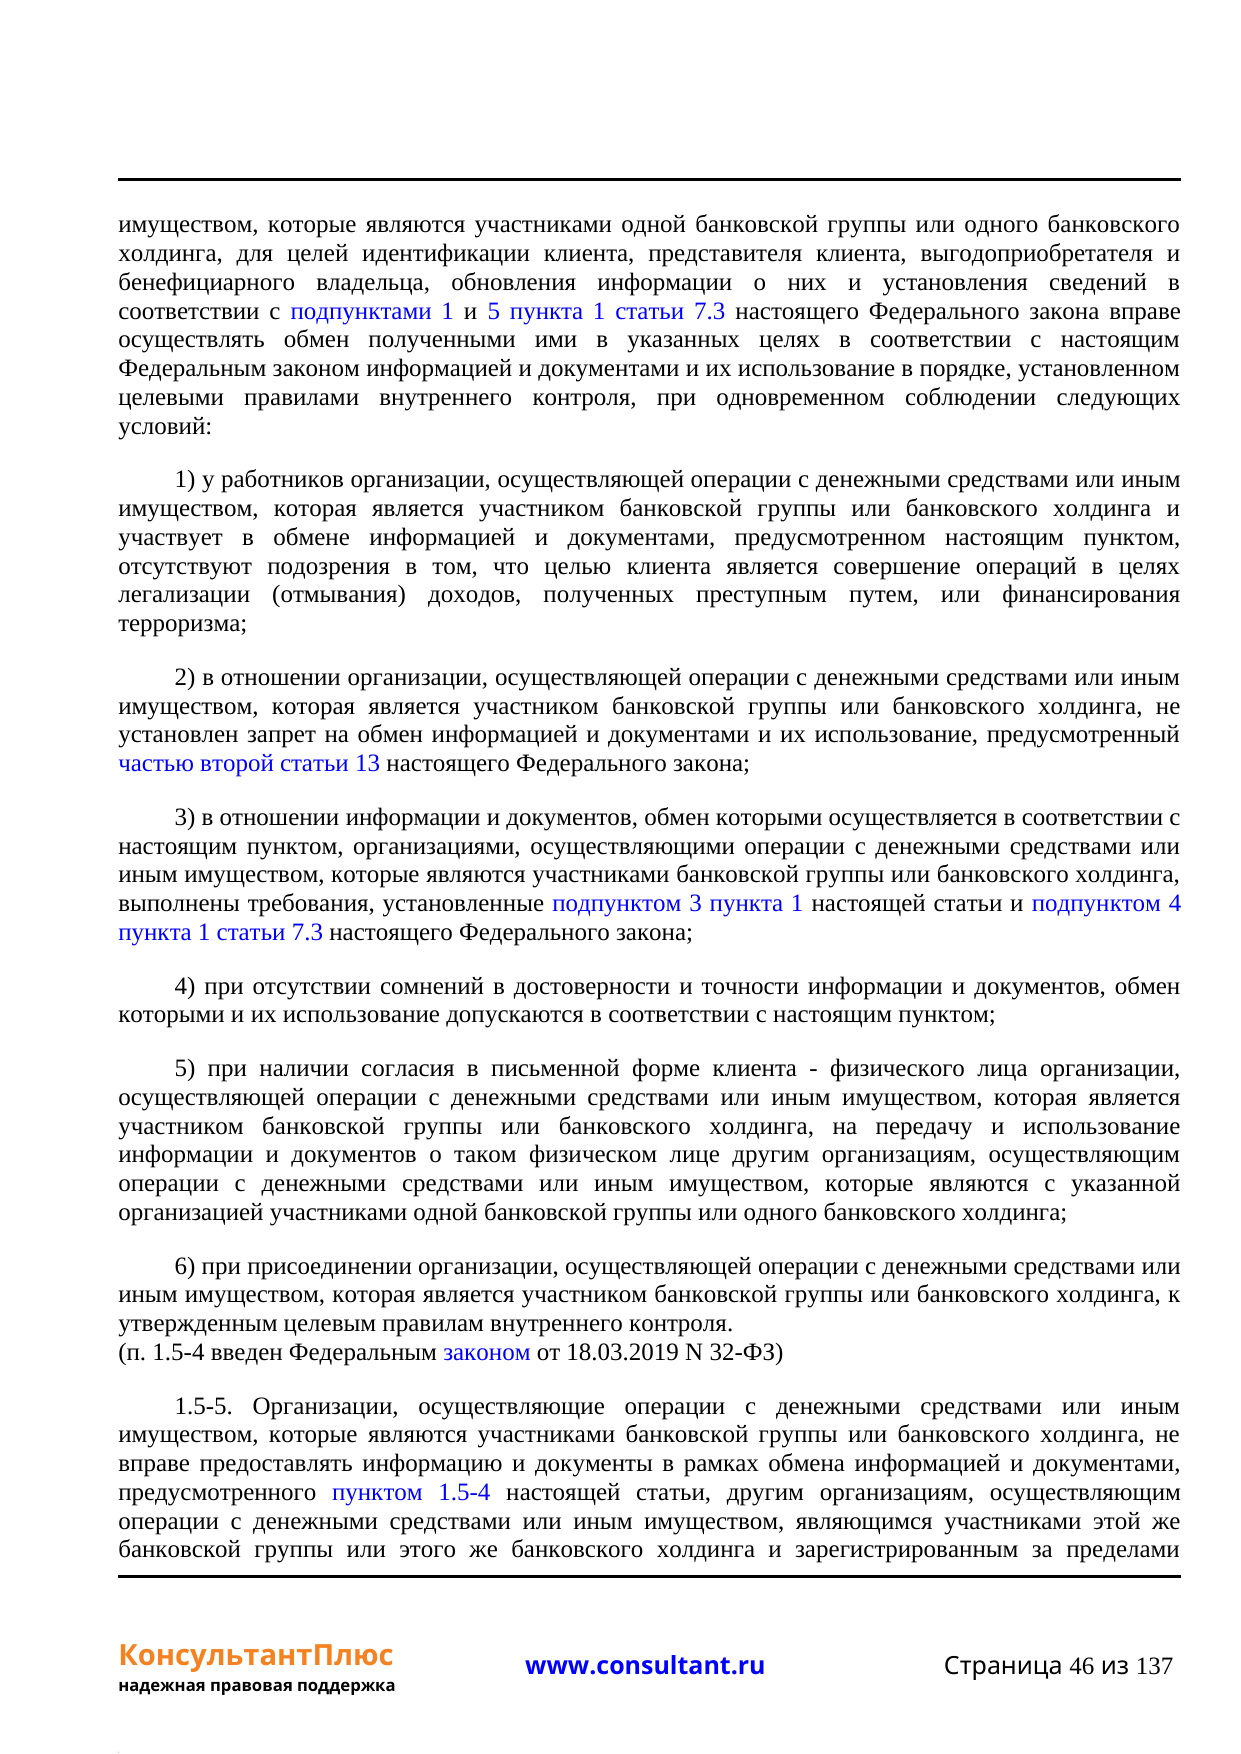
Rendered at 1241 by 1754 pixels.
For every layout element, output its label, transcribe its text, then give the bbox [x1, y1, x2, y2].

text 6) при присоединении организации, осуществляющей операции с денежными средствами или иным имуществом, которая является участником банковской группы или банковского холдинга, к утвержденным целевым правилам внутреннего контроля. [118, 1251, 1181, 1337]
text 2) в отношении организации, осуществляющей операции с денежными средствами или иным имуществом, которая является участником банковской группы или банковского холдинга, не установлен запрет на обмен информацией и документами и их использование, предусмотренный частью второй статьи 13 настоящего Федерального закона; [118, 662, 1181, 777]
text (п. 1.5-4 введен Федеральным законом от 18.03.2019 N 32-ФЗ) [118, 1337, 1181, 1366]
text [118, 209, 1181, 439]
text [118, 1391, 1181, 1563]
text 3) в отношении информации и документов, обмен которыми осуществляется в соответствии с настоящим пунктом, организациями, осуществляющими операции с денежными средствами или иным имуществом, которые являются участниками банковской группы или банковского холдинга, выполнены требования, установленные подпунктом 3 пункта 1 настоящей статьи и подпунктом 4 пункта 1 статьи 7.3 настоящего Федерального закона; [118, 802, 1181, 946]
text 5) при наличии согласия в письменной форме клиента - физического лица организации, осуществляющей операции с денежными средствами или иным имуществом, которая является участником банковской группы или банковского холдинга, на передачу и использование информации и документов о таком физическом лице другим организациям, осуществляющим операции с денежными средствами или иным имуществом, которые являются с указанной организацией участниками одной банковской группы или одного банковского холдинга; [118, 1053, 1181, 1226]
text 1) у работников организации, осуществляющей операции с денежными средствами или иным имуществом, которая является участником банковской группы или банковского холдинга и участвует в обмене информацией и документами, предусмотренном настоящим пунктом, отсутствуют подозрения в том, что целью клиента является совершение операций в целях легализации (отмывания) доходов, полученных преступным путем, или финансирования терроризма; [118, 464, 1181, 637]
text 4) при отсутствии сомнений в достоверности и точности информации и документов, обмен которыми и их использование допускаются в соответствии с настоящим пунктом; [118, 971, 1181, 1028]
